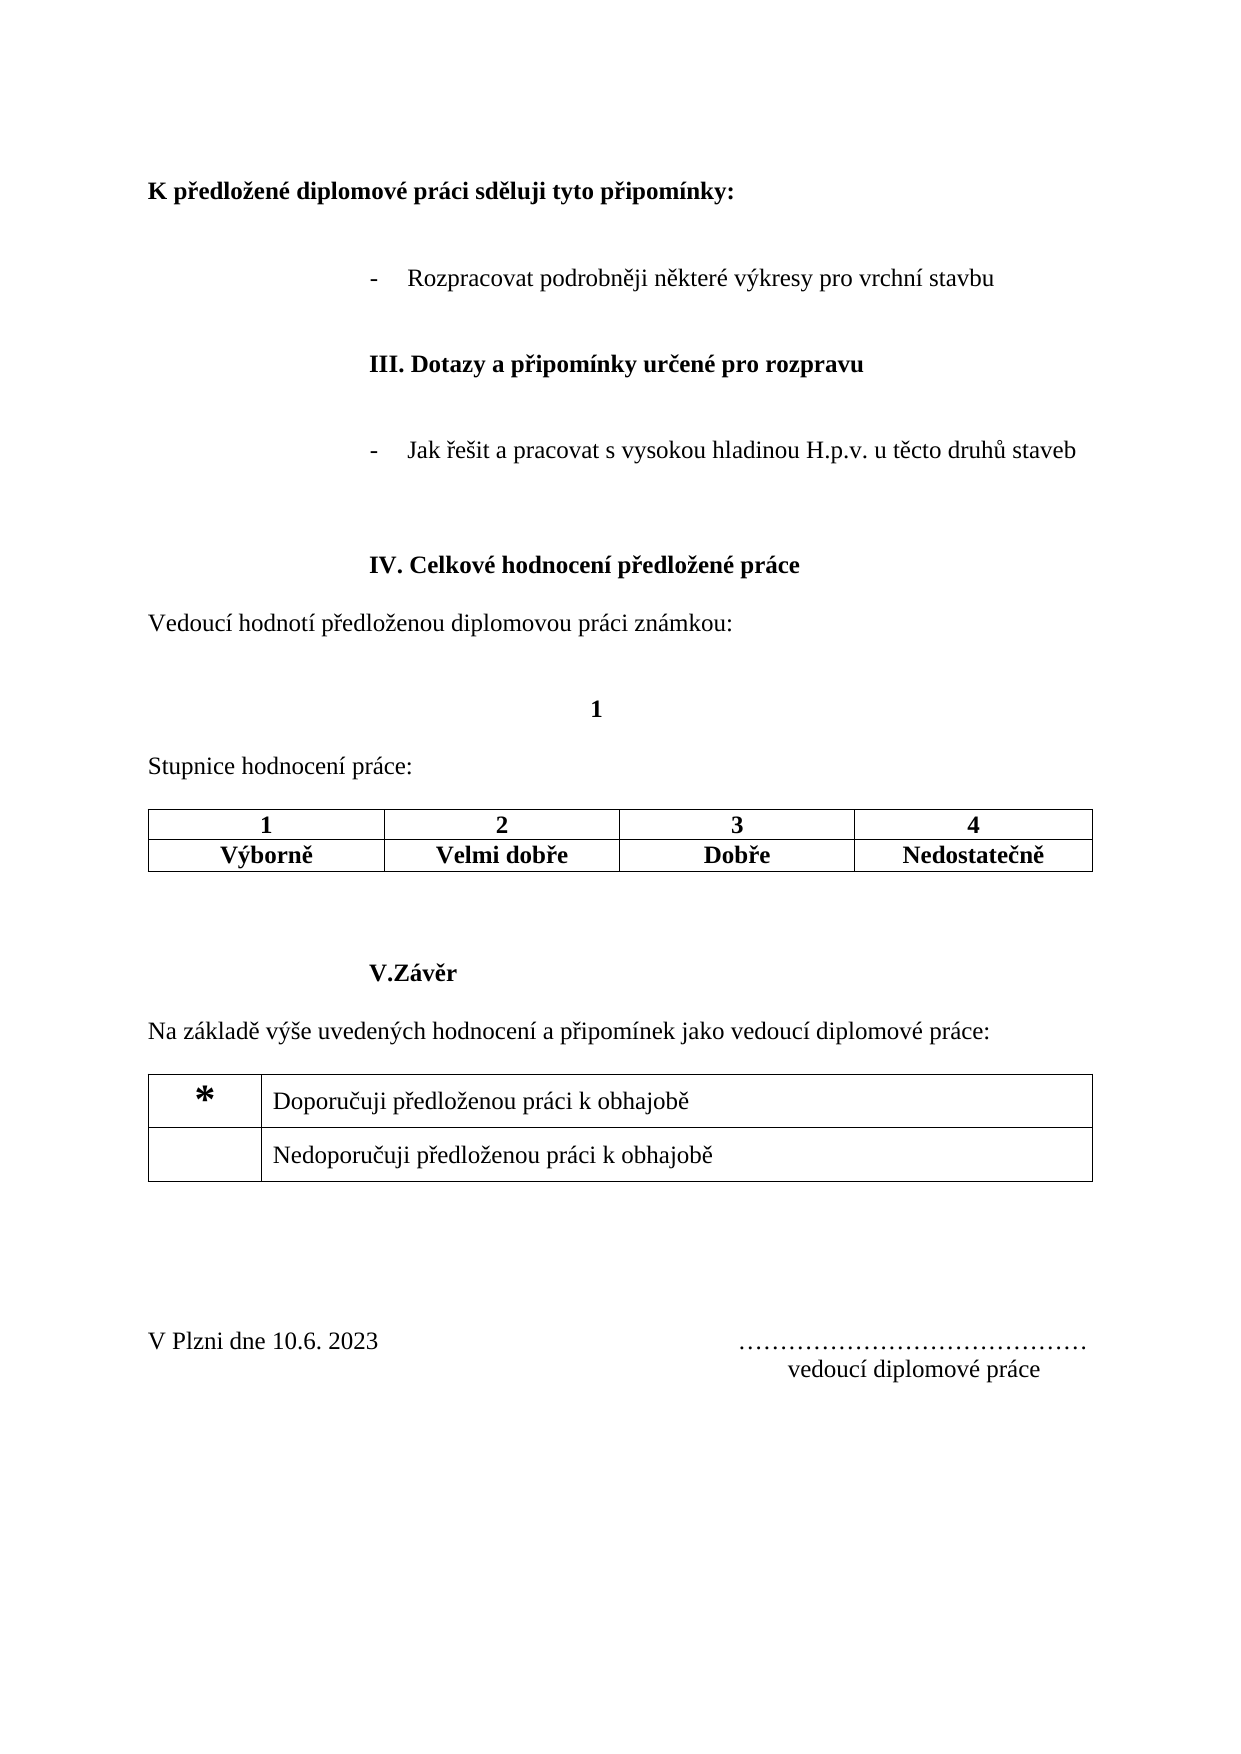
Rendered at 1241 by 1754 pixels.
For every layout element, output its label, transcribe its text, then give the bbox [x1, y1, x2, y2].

table_cell Nedoporučuji předloženou práci k obhajobě [262, 1128, 1092, 1181]
table_cell Nedostatečně [855, 840, 1092, 871]
text 1 [148, 694, 1093, 723]
text vedoucí diplomové práce [148, 1354, 1093, 1383]
table_cell Výborně [149, 840, 384, 871]
table_header Doporučuji předloženou práci k obhajobě [262, 1075, 1092, 1127]
text V Plzni dne 10.6. 2023 …………………………………… [148, 1326, 1093, 1354]
text Vedoucí hodnotí předloženou diplomovou práci známkou: [148, 608, 1093, 636]
text Stupnice hodnocení práce: [148, 751, 1093, 780]
text V.Závěr [369, 958, 1093, 987]
text III. Dotazy a připomínky určené pro rozpravu [369, 349, 1093, 378]
table_header 1 [149, 810, 384, 839]
table_header 3 [620, 810, 854, 839]
table_header 4 [855, 810, 1092, 839]
table_cell Dobře [620, 840, 854, 871]
table_cell [149, 1128, 261, 1181]
text K předložené diplomové práci sděluji tyto připomínky: [148, 176, 1093, 205]
list Jak řešit a pracovat s vysokou hladinou H.p.v. u těcto druhů staveb [369, 435, 1093, 464]
table_cell Velmi dobře [385, 840, 619, 871]
text IV. Celkové hodnocení předložené práce [369, 550, 1093, 579]
table_header 2 [385, 810, 619, 839]
list Rozpracovat podrobněji některé výkresy pro vrchní stavbu [369, 263, 1093, 291]
table_header * [149, 1075, 261, 1127]
text Na základě výše uvedených hodnocení a připomínek jako vedoucí diplomové práce: [148, 1016, 1093, 1045]
